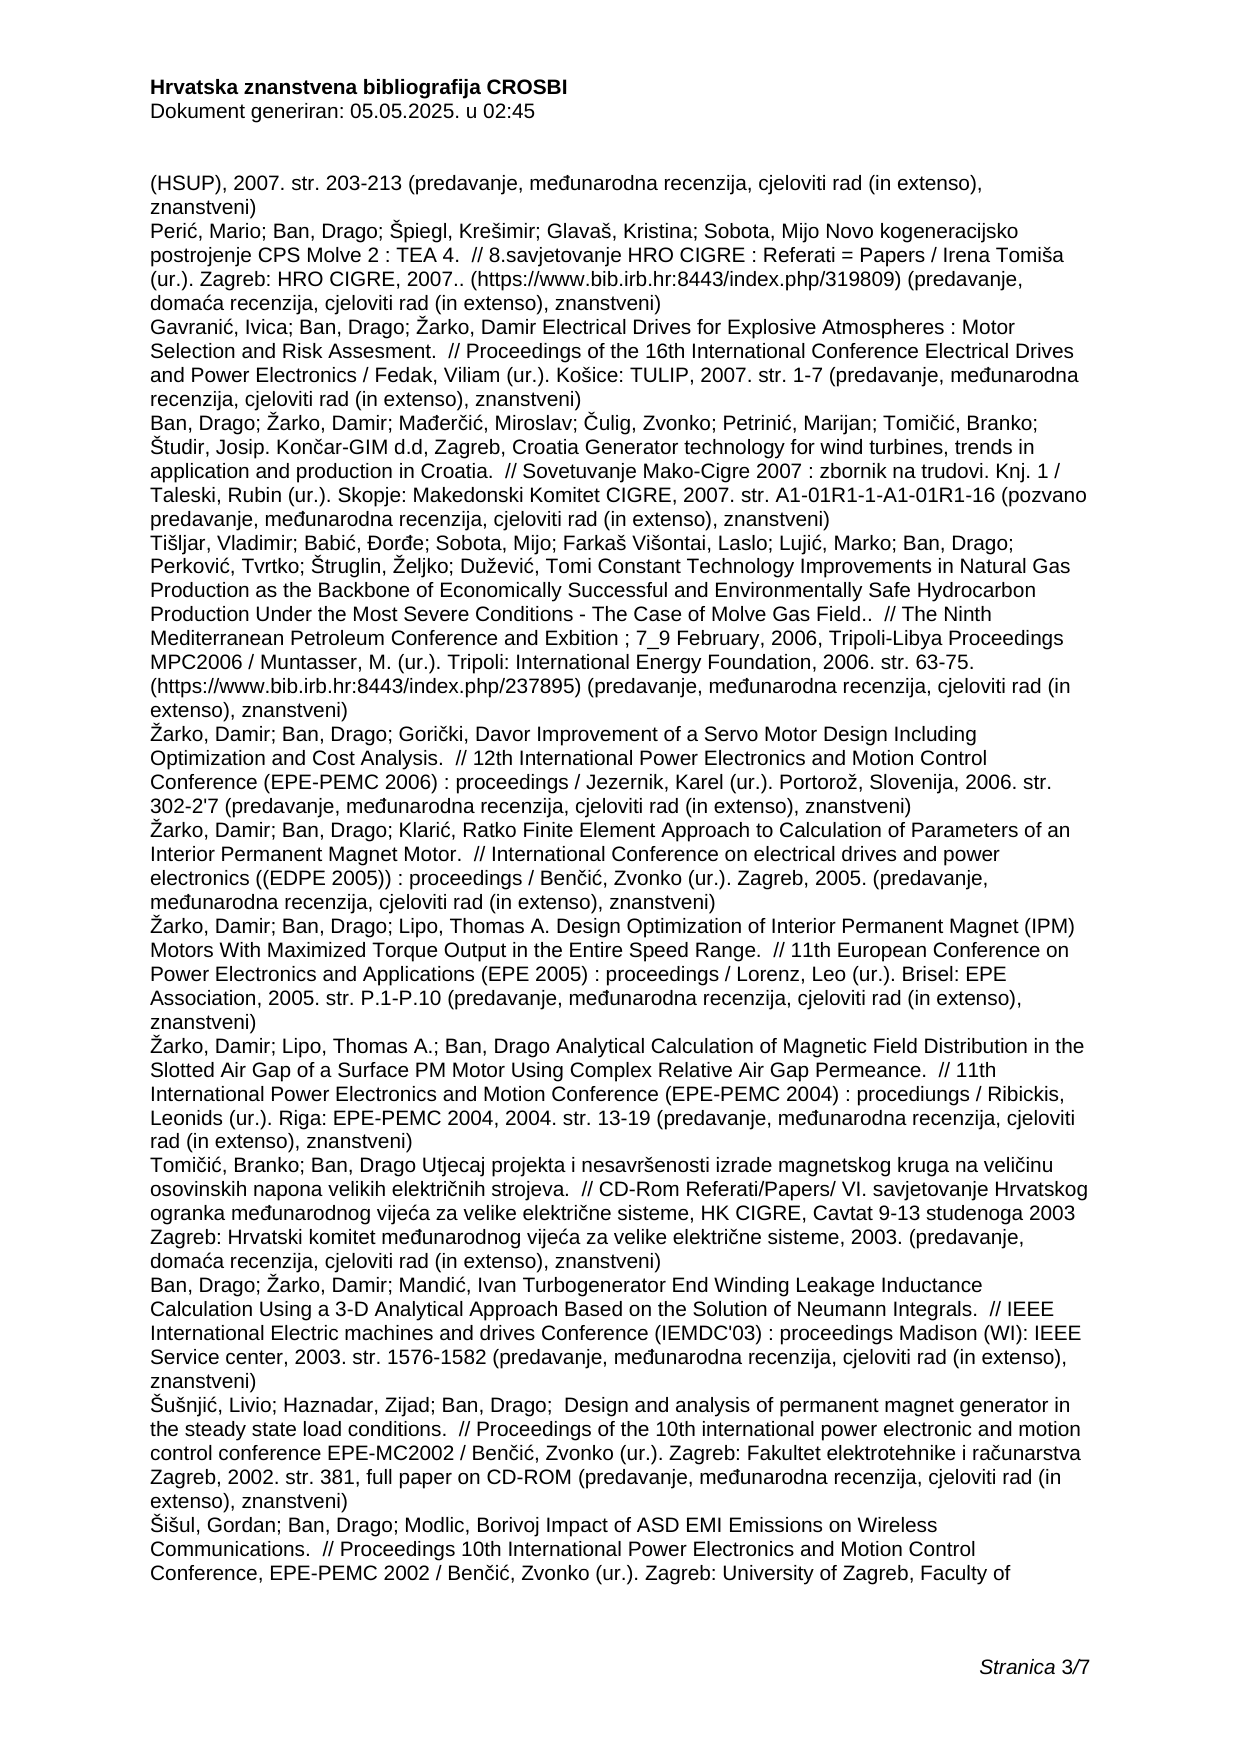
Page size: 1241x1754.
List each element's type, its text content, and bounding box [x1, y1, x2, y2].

text Tomičić, Branko; Ban, Drago [150, 1153, 1090, 1273]
text Žarko, Damir; Ban, Drago; Gorički, Davor [150, 722, 1090, 818]
text Tišljar, Vladimir; Babić, Đorđe; Sobota, Mijo; Farkaš Višontai, Laslo; Lujić, Marko; Ban, Drago; Perković, Tvrtko; Štruglin, Željko; Dužević, Tomi [150, 530, 1090, 722]
text Gavranić, Ivica; Ban, Drago; Žarko, Damir [150, 315, 1090, 411]
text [150, 1513, 1090, 1584]
text Žarko, Damir; Ban, Drago; Klarić, Ratko [150, 818, 1090, 914]
text Žarko, Damir; Lipo, Thomas A.; Ban, Drago [150, 1033, 1090, 1153]
text Šušnjić, Livio; Haznadar, Zijad; Ban, Drago; [150, 1393, 1090, 1513]
text Žarko, Damir; Ban, Drago; Lipo, Thomas A. [150, 914, 1090, 1033]
text Perić, Mario; Ban, Drago; Špiegl, Krešimir; Glavaš, Kristina; Sobota, Mijo [150, 219, 1090, 315]
text Ban, Drago; Žarko, Damir; Mađerčić, Miroslav; Čulig, Zvonko; Petrinić, Marijan; Tomičić, Branko; Študir, Josip. Končar-GIM d.d, Zagreb, Croatia [150, 411, 1090, 530]
text Ban, Drago; Žarko, Damir; Mandić, Ivan [150, 1273, 1090, 1393]
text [150, 171, 1090, 219]
